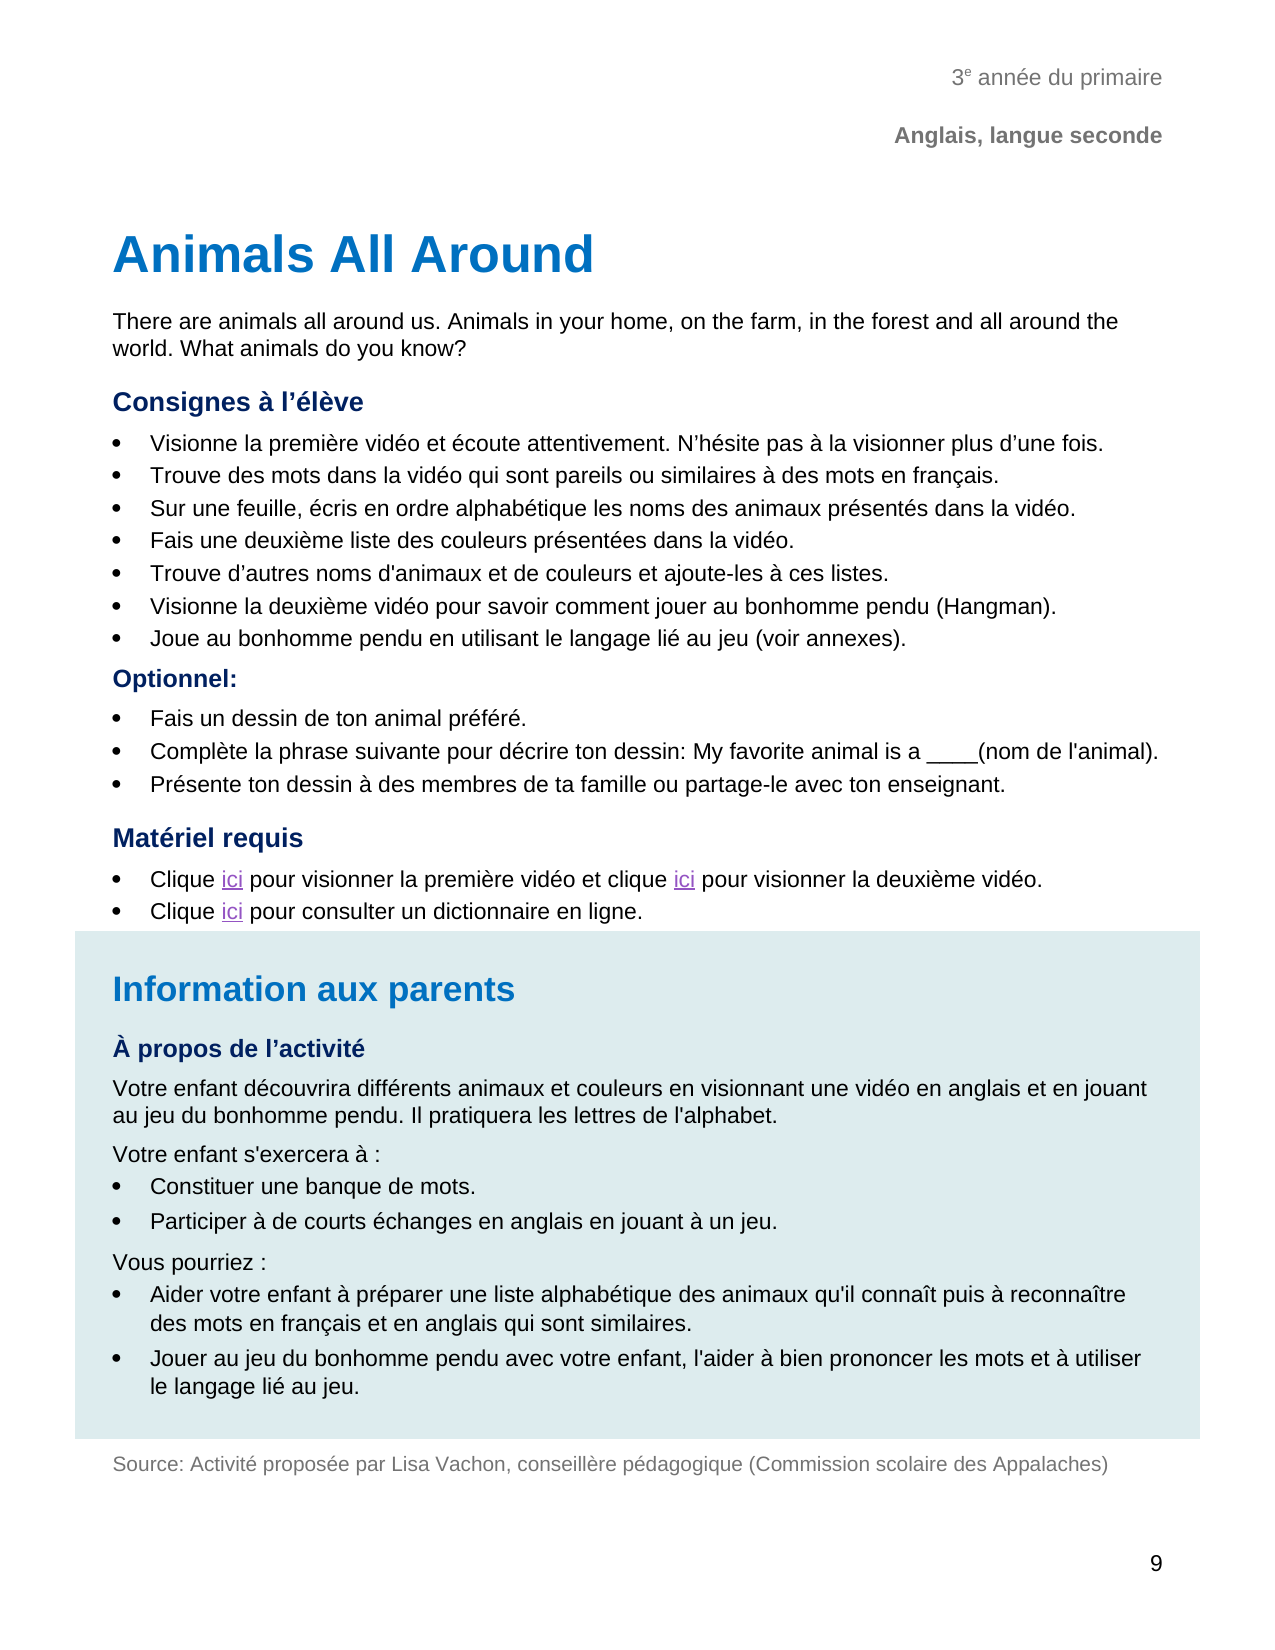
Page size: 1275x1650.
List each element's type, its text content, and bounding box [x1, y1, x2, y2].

text There are animals all around us. Animals in your home, on the farm, in the forest and all around the world. What animals do you know? [112, 308, 1162, 361]
text Joue au bonhomme pendu en utilisant le langage lié au jeu (voir annexes). [112, 625, 1162, 652]
text Anglais, langue seconde [112, 122, 1162, 148]
text Source: Activité proposée par Lisa Vachon, conseillère pédagogique (Commission scolaire des Appalaches) [112, 1451, 1162, 1475]
table_header Information aux parents À propos de l’activité Votre enfant découvrira différents animaux et couleurs en visionnant une vidéo en anglais et en jouant au jeu du bonhomme pendu. Il pratiquera les lettres de l'alphabet. Votre enfant s'exercera à : Constituer une banque de mots. Participer à de courts échanges en anglais en jouant à un jeu. Vous pourriez : Aider votre enfant à préparer une liste alphabétique des animaux qu'il connaît puis à reconnaître des mots en français et en anglais qui sont similaires. Jouer au jeu du bonhomme pendu avec votre enfant, l'aider à bien prononcer les mots et à utiliser le langage lié au jeu. [75, 931, 1200, 1439]
text Visionne la première vidéo et écoute attentivement. N’hésite pas à la visionner plus d’une fois. [112, 429, 1162, 456]
text Animals All Around [112, 223, 1162, 283]
text Trouve des mots dans la vidéo qui sont pareils ou similaires à des mots en français. [112, 462, 1162, 488]
text Clique ici pour visionner la première vidéo et clique ici pour visionner la deuxième vidéo. [112, 866, 1162, 892]
text Optionnel: [112, 664, 1162, 693]
text Visionne la deuxième vidéo pour savoir comment jouer au bonhomme pendu (Hangman). [112, 593, 1162, 619]
text Présente ton dessin à des membres de ta famille ou partage-le avec ton enseignant. [112, 771, 1162, 797]
text Sur une feuille, écris en ordre alphabétique les noms des animaux présentés dans la vidéo. [112, 495, 1162, 521]
text Clique ici pour consulter un dictionnaire en ligne. [112, 898, 1162, 924]
text Fais un dessin de ton animal préféré. [112, 705, 1162, 732]
text Trouve d’autres noms d'animaux et de couleurs et ajoute-les à ces listes. [112, 560, 1162, 586]
text Consignes à l’élève [112, 386, 1162, 417]
text Complète la phrase suivante pour décrire ton dessin: My favorite animal is a ____(nom de l'animal). [112, 738, 1162, 764]
text Matériel requis [112, 822, 1083, 853]
text Fais une deuxième liste des couleurs présentées dans la vidéo. [112, 527, 1162, 554]
